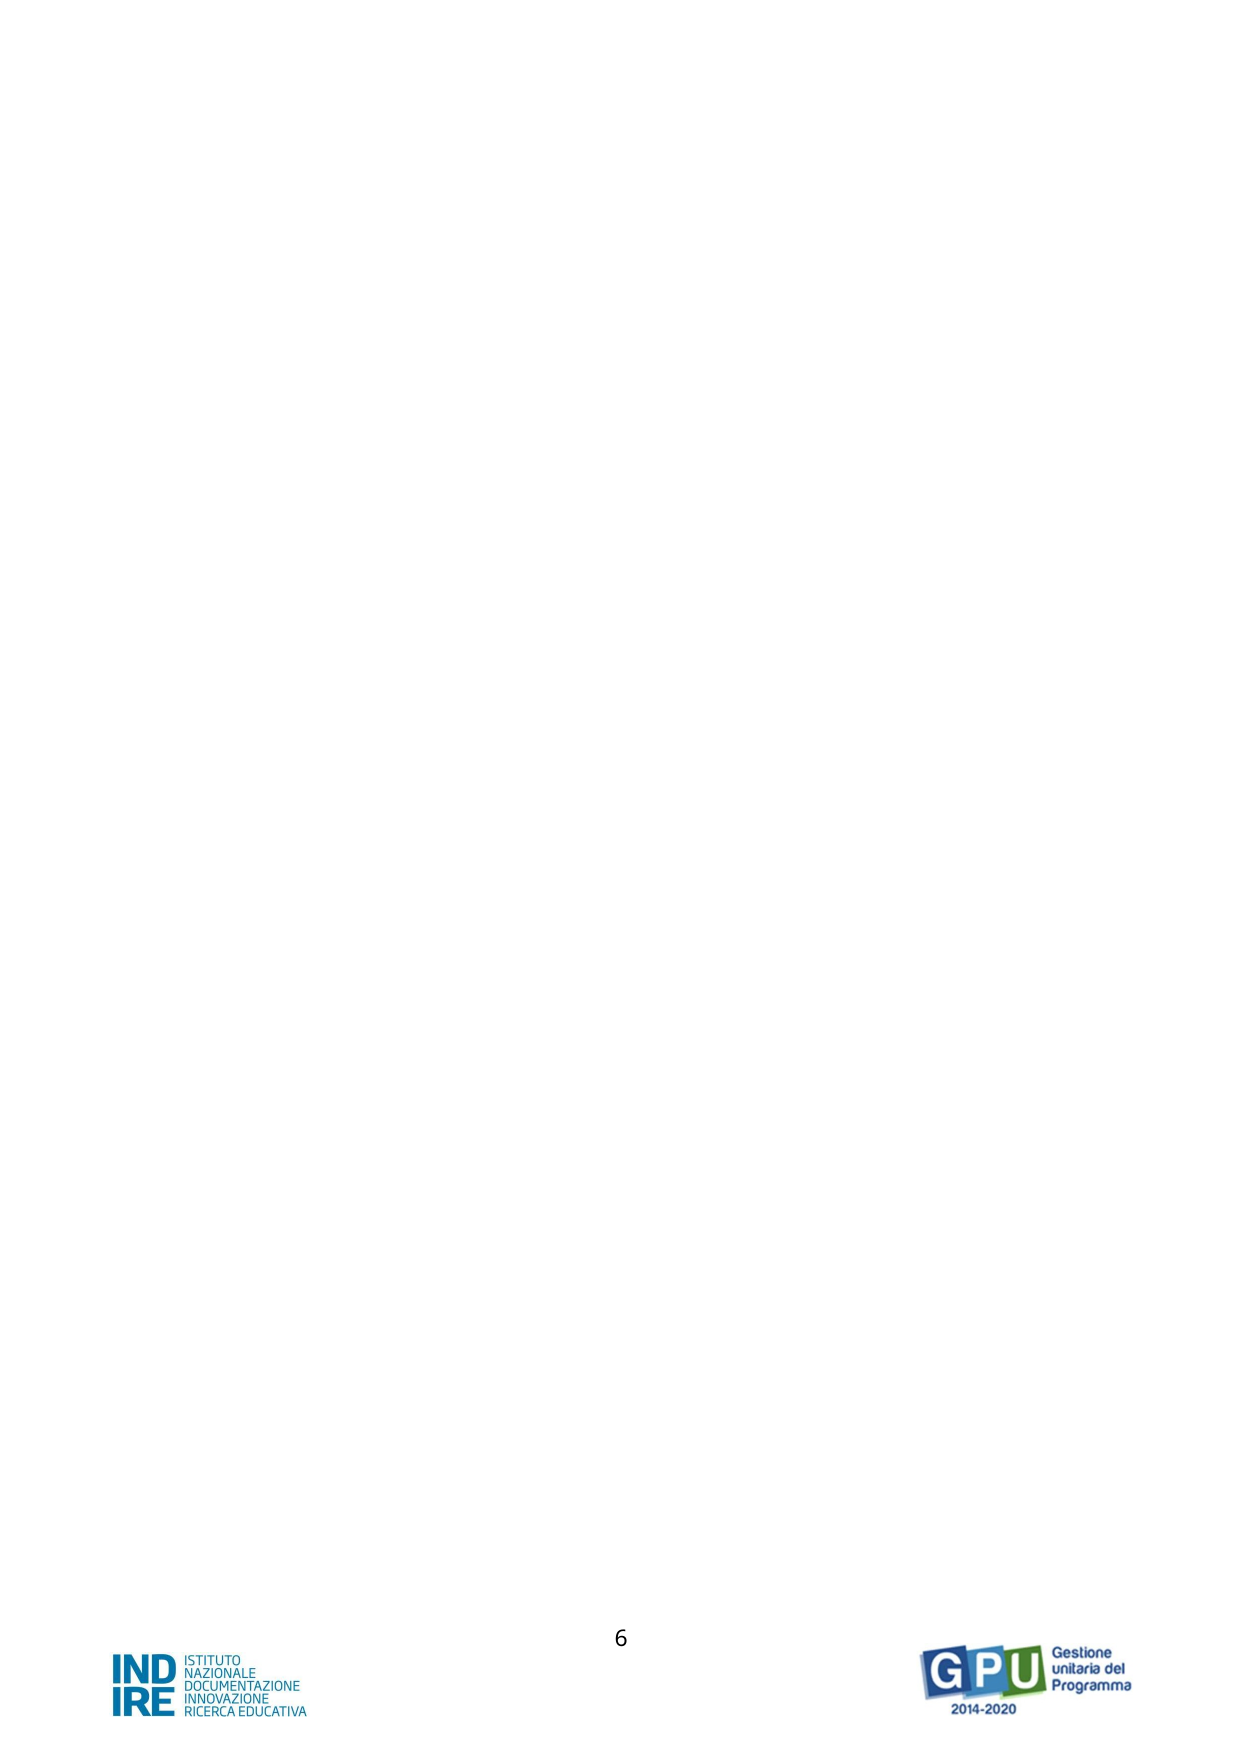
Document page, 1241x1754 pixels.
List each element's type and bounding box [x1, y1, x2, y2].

picture [916, 1643, 1134, 1716]
picture [109, 1652, 310, 1717]
